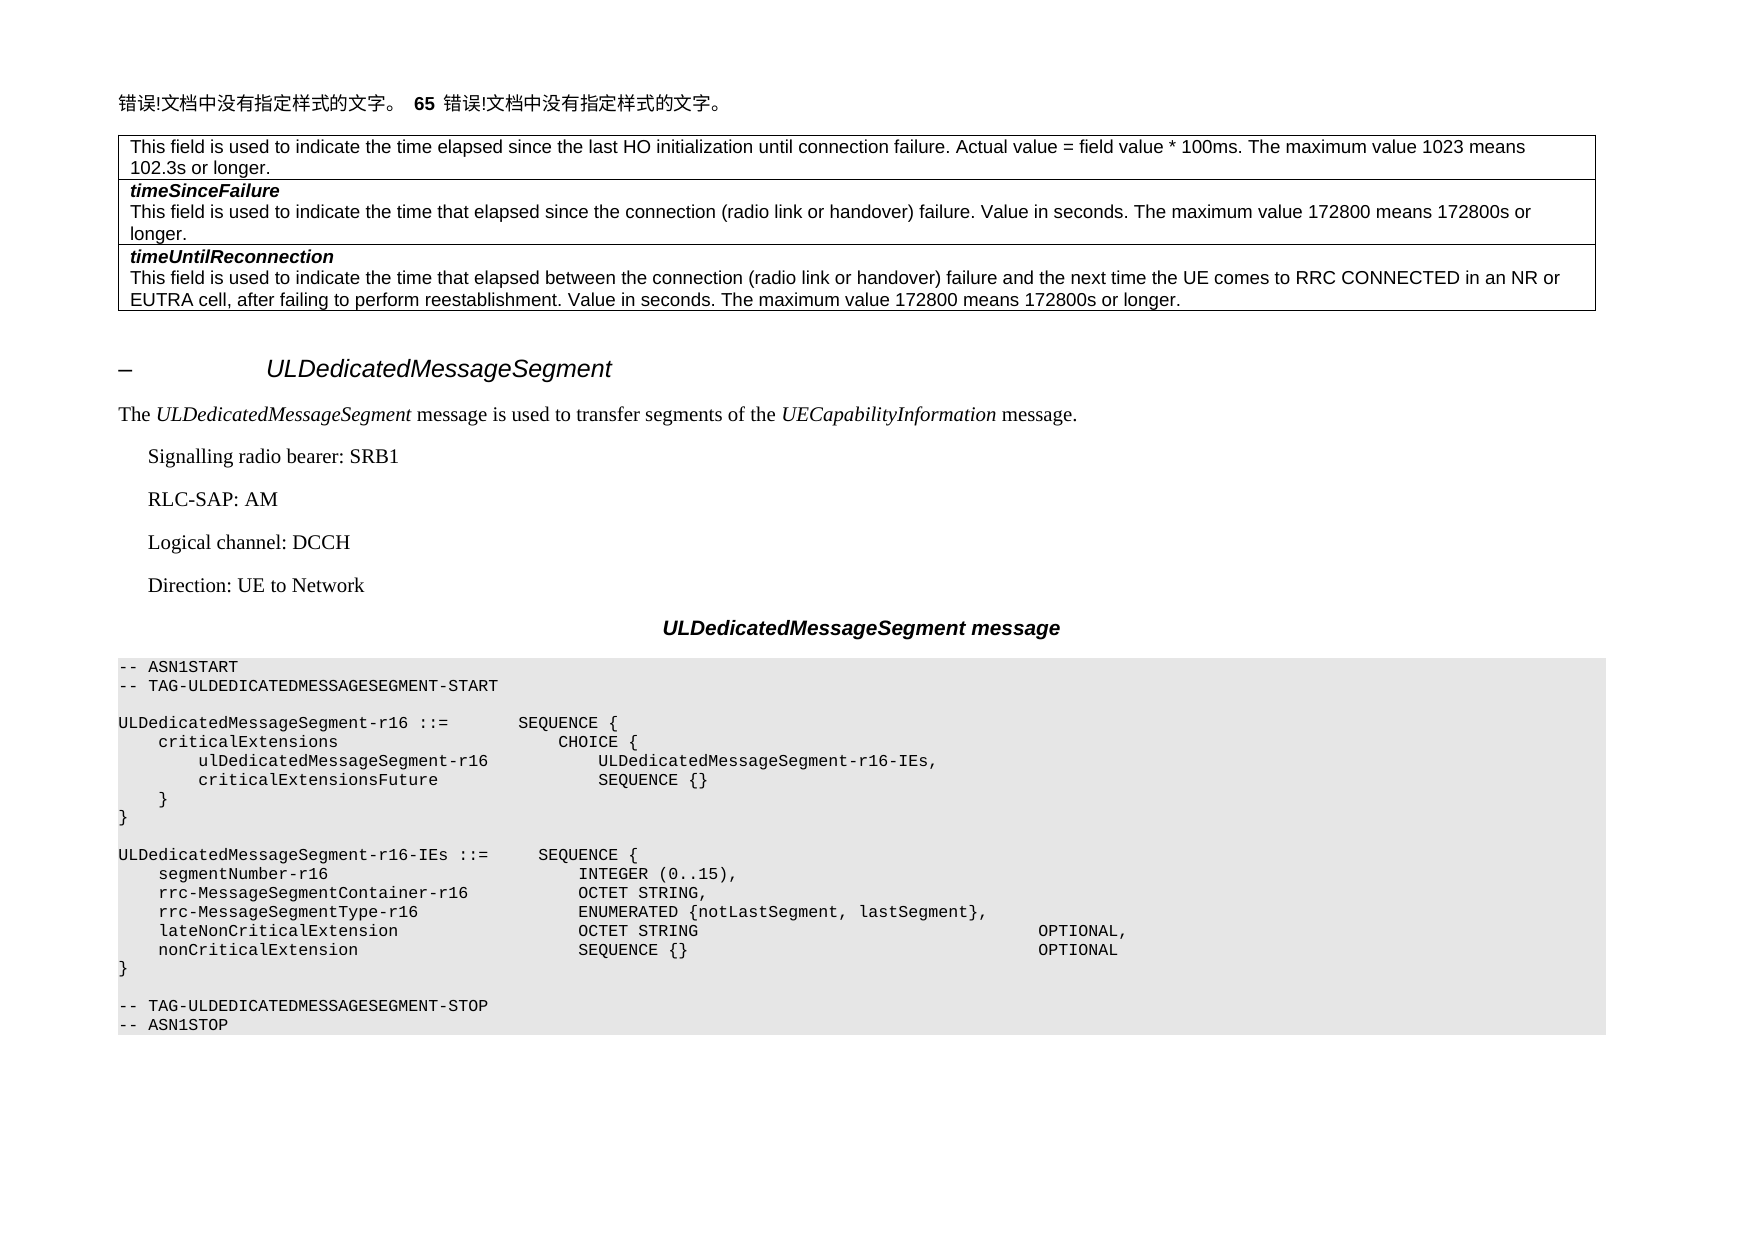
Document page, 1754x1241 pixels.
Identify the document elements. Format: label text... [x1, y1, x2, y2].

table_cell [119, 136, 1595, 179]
text rrc-MessageSegmentType-r16 ENUMERATED {notLastSegment, lastSegment}, [118, 903, 1606, 922]
text lateNonCriticalExtension OCTET STRING OPTIONAL, [118, 922, 1606, 941]
text The ULDedicatedMessageSegment message is used to transfer segments of the UECapabilityInformation message. [118, 401, 1606, 426]
text criticalExtensions CHOICE { [118, 734, 1606, 752]
text – ULDedicatedMessageSegment [118, 354, 1606, 383]
text Direction: UE to Network [148, 573, 1606, 597]
text Signalling radio bearer: SRB1 [148, 444, 1606, 468]
text ULDedicatedMessageSegment message [118, 616, 1606, 639]
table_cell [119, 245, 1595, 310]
text RLC-SAP: AM [148, 487, 1606, 511]
text ULDedicatedMessageSegment-r16 ::= SEQUENCE { [118, 715, 1606, 734]
text ULDedicatedMessageSegment-r16-IEs ::= SEQUENCE { [118, 847, 1606, 866]
text } [118, 790, 1606, 809]
text } [118, 960, 1606, 979]
text -- ASN1START [118, 658, 1606, 677]
text ulDedicatedMessageSegment-r16 ULDedicatedMessageSegment-r16-IEs, [118, 752, 1606, 771]
text -- TAG-ULDEDICATEDMESSAGESEGMENT-STOP [118, 998, 1606, 1016]
text -- TAG-ULDEDICATEDMESSAGESEGMENT-START [118, 677, 1606, 696]
text nonCriticalExtension SEQUENCE {} OPTIONAL [118, 941, 1606, 960]
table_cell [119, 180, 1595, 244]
text rrc-MessageSegmentContainer-r16 OCTET STRING, [118, 884, 1606, 903]
text segmentNumber-r16 INTEGER (0..15), [118, 866, 1606, 884]
text -- ASN1STOP [118, 1016, 1606, 1035]
text } [118, 809, 1606, 828]
text Logical channel: DCCH [148, 530, 1606, 554]
text criticalExtensionsFuture SEQUENCE {} [118, 771, 1606, 790]
